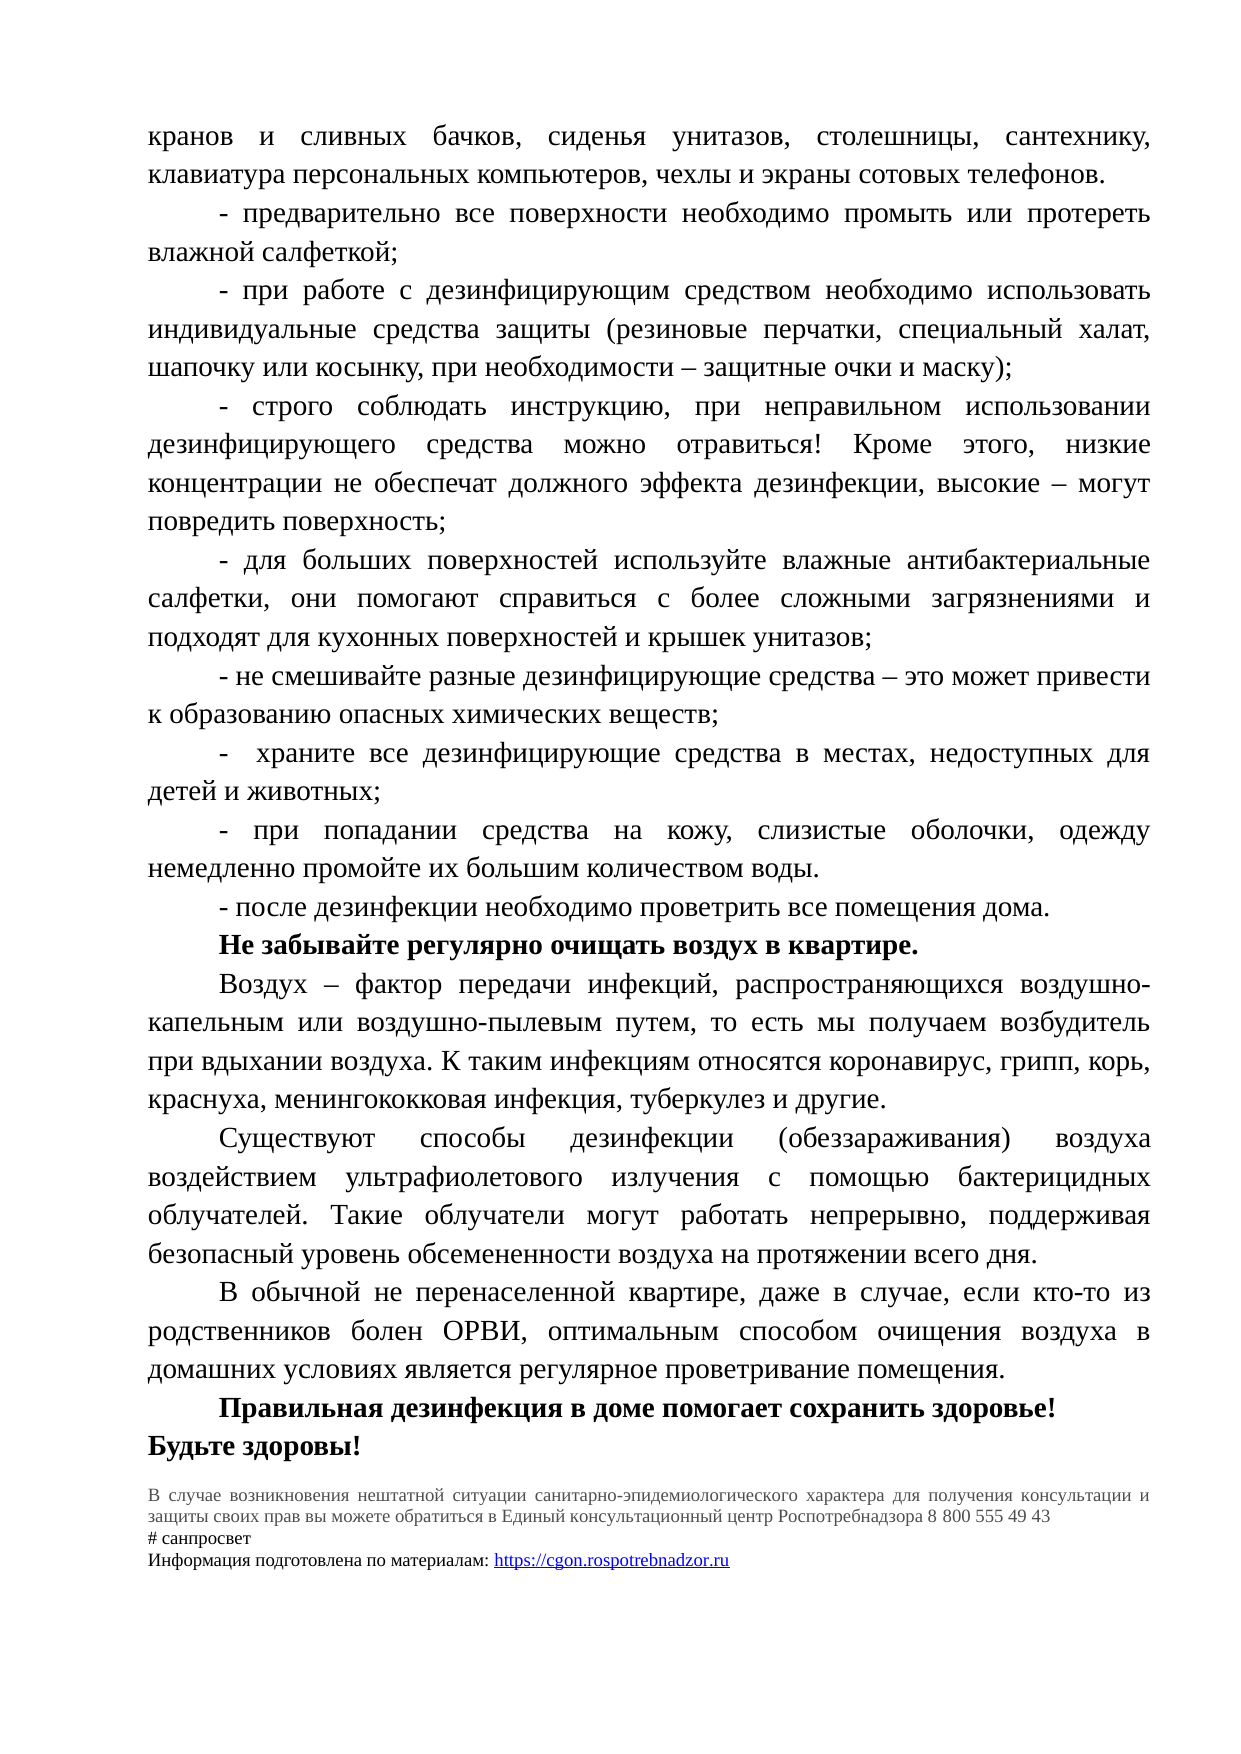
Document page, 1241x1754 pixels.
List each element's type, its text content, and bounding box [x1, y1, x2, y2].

text - при работе с дезинфицирующим средством необходимо использовать индивидуальные средства защиты (резиновые перчатки, специальный халат, шапочку или косынку, при необходимости – защитные очки и маску); [148, 272, 1152, 383]
text - после дезинфекции необходимо проветрить все помещения дома. [148, 889, 1152, 922]
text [148, 118, 1152, 190]
text - при попадании средства на кожу, слизистые оболочки, одежду немедленно промойте их большим количеством воды. [148, 812, 1152, 884]
text В обычной не перенаселенной квартире, даже в случае, если кто-то из родственников болен ОРВИ, оптимальным способом очищения воздуха в домашних условиях является регулярное проветривание помещения. [148, 1274, 1152, 1385]
text # санпросвет [148, 1527, 1152, 1548]
text Воздух – фактор передачи инфекций, распространяющихся воздушно-капельным или воздушно-пылевым путем, то есть мы получаем возбудитель при вдыхании воздуха. К таким инфекциям относятся коронавирус, грипп, корь, краснуха, менингококковая инфекция, туберкулез и другие. [148, 966, 1152, 1115]
text - храните все дезинфицирующие средства в местах, недоступных для детей и животных; [148, 735, 1152, 807]
text - не смешивайте разные дезинфицирующие средства – это может привести к образованию опасных химических веществ; [148, 658, 1152, 730]
text Не забывайте регулярно очищать воздух в квартире. [148, 927, 1152, 961]
text - строго соблюдать инструкцию, при неправильном использовании дезинфицирующего средства можно отравиться! Кроме этого, низкие концентрации не обеспечат должного эффекта дезинфекции, высокие – могут повредить поверхность; [148, 388, 1152, 537]
text Правильная дезинфекция в доме помогает сохранить здоровье! Будьте здоровы! [148, 1390, 1152, 1462]
text В случае возникновения нештатной ситуации санитарно-эпидемиологического характера для получения консультации и защиты своих прав вы можете обратиться в Единый консультационный центр Роспотребнадзора 8 800 555 49 43 [148, 1484, 1152, 1527]
text - для больших поверхностей используйте влажные антибактериальные салфетки, они помогают справиться с более сложными загрязнениями и подходят для кухонных поверхностей и крышек унитазов; [148, 542, 1152, 653]
text Информация подготовлена по материалам: https://cgon.rospotrebnadzor.ru [148, 1548, 1152, 1570]
text Существуют способы дезинфекции (обеззараживания) воздуха воздействием ультрафиолетового излучения с помощью бактерицидных облучателей. Такие облучатели могут работать непрерывно, поддерживая безопасный уровень обсемененности воздуха на протяжении всего дня. [148, 1120, 1152, 1269]
text - предварительно все поверхности необходимо промыть или протереть влажной салфеткой; [148, 195, 1152, 267]
